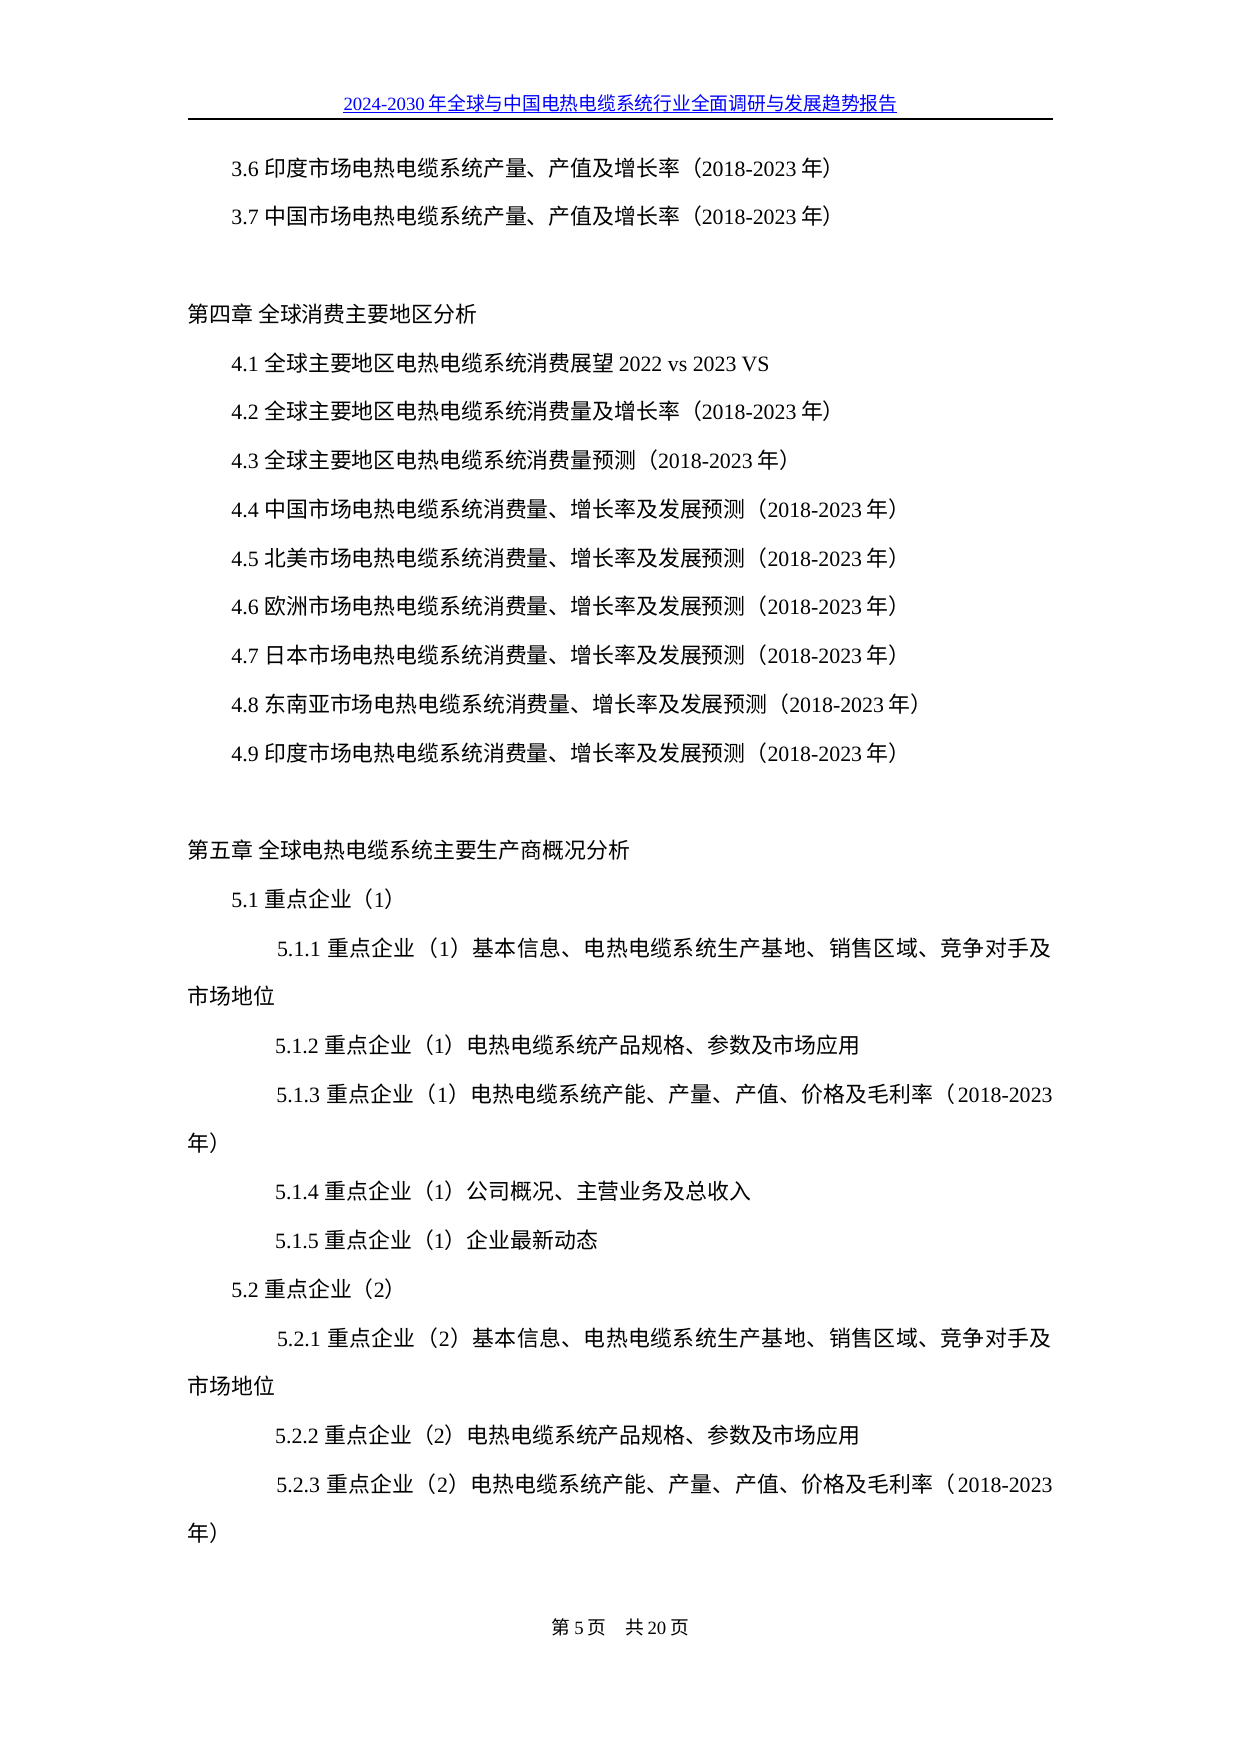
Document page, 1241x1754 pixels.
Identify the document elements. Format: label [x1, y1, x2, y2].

text [187, 150, 1053, 1548]
